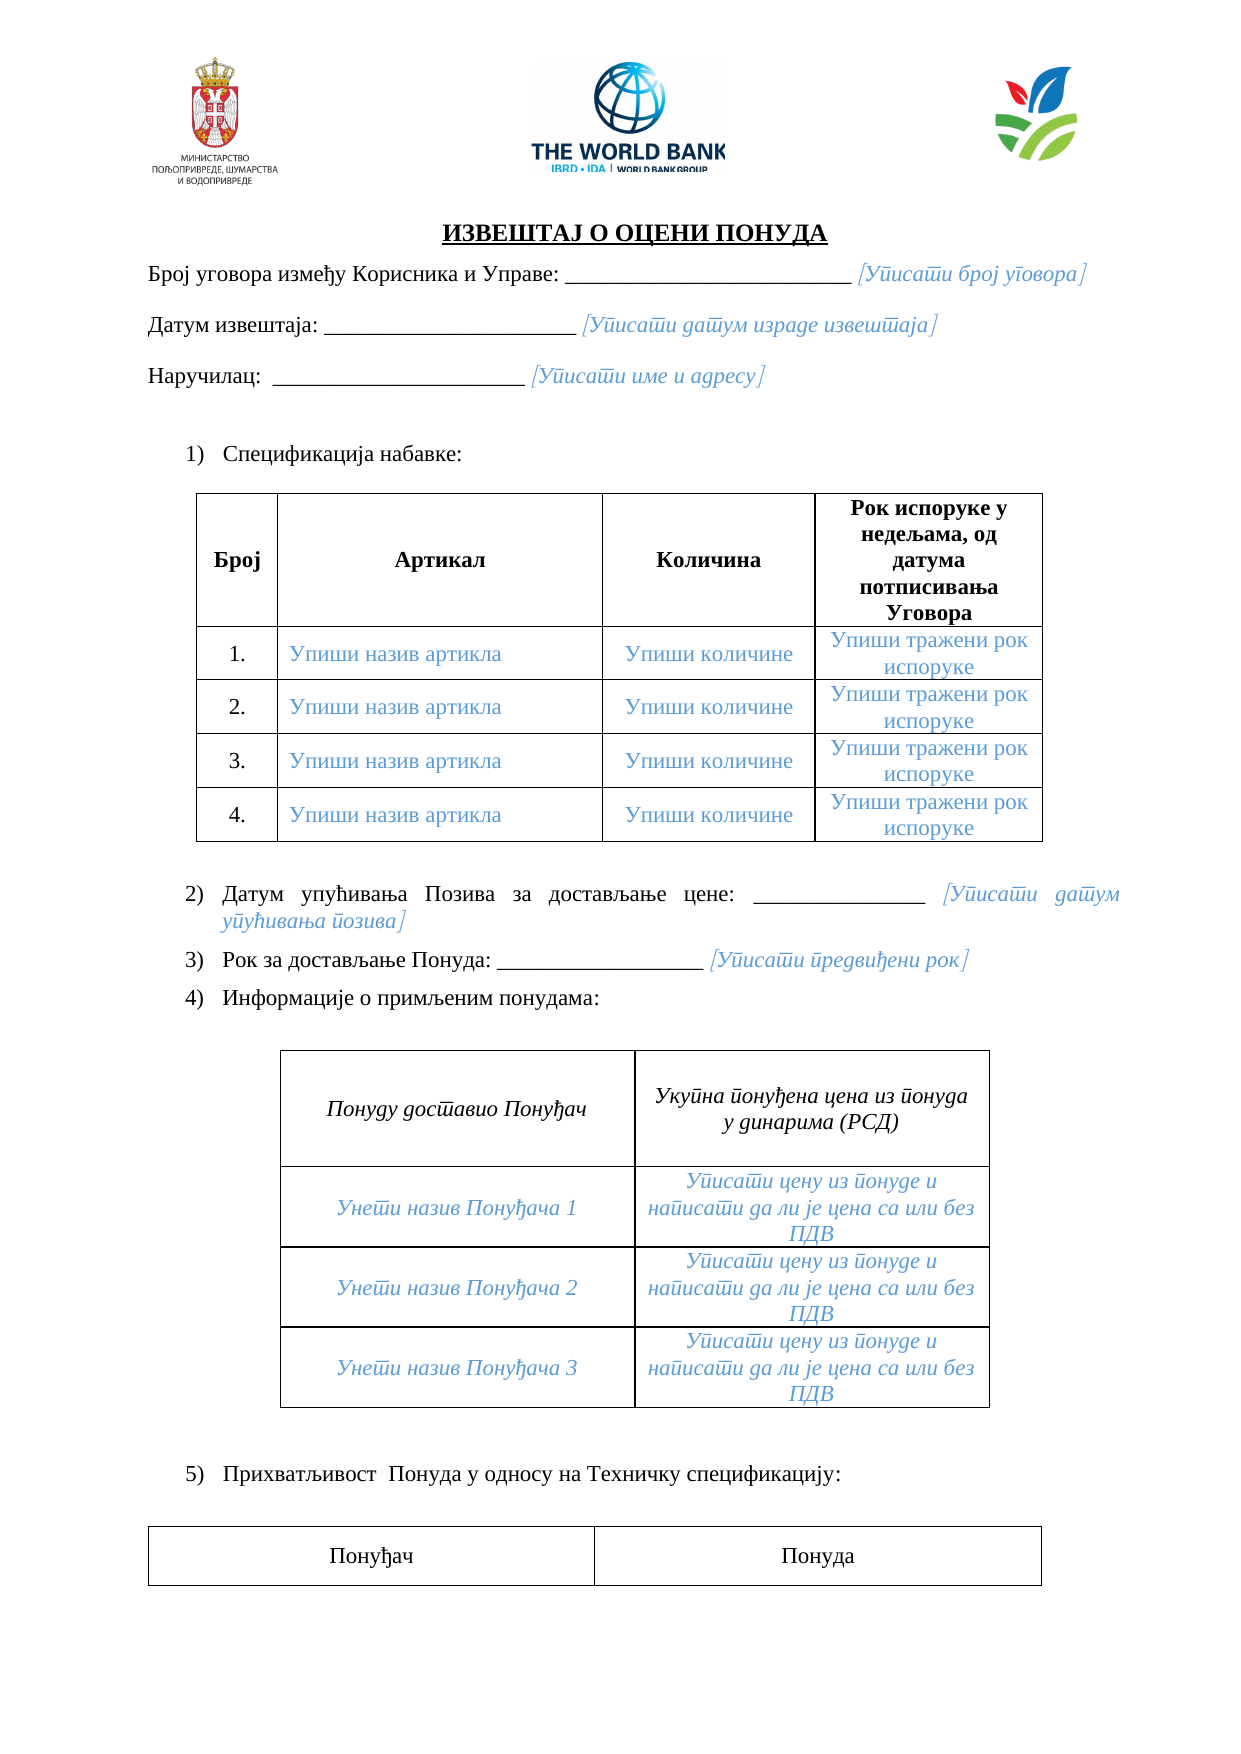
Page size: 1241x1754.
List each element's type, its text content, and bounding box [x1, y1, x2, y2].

picture [615, 74, 628, 85]
table_cell 2. [197, 680, 277, 733]
table_header Понуду доставио Понуђач [281, 1051, 634, 1166]
table_header Понуђач [149, 1527, 594, 1584]
list Прихватљивост Понуда у односу на Техничку спецификацију: [185, 1460, 1122, 1487]
list Рок за достављање Понуда: __________________ Уписати предвиђени рок [185, 946, 1122, 972]
table_cell Упиши тражени рок испоруке [816, 627, 1042, 679]
table_cell Упиши количине [603, 734, 814, 787]
table_cell Упиши тражени рок испоруке [816, 680, 1042, 733]
picture [531, 62, 725, 172]
table_cell Унети назив Понуђача 2 [281, 1248, 634, 1326]
table_cell 3. [197, 734, 277, 787]
table_header Број [197, 494, 277, 626]
list Датум упућивања Позива за достављање цене: _______________ Уписати датум упућивања позива [185, 880, 1122, 933]
table_header Артикал [278, 494, 602, 626]
table_cell Уписати цену из понуде и написати да ли је цена са или без ПДВ [636, 1167, 989, 1246]
table_cell Упиши назив артикла [278, 627, 602, 679]
table_cell Унети назив Понуђача 1 [281, 1167, 634, 1246]
table_cell Упиши количине [603, 627, 814, 679]
table_cell Уписати цену из понуде и написати да ли је цена са или без ПДВ [636, 1248, 989, 1326]
table_cell Упиши количине [603, 680, 814, 733]
table_cell 4. [197, 788, 277, 841]
table_cell Упиши назив артикла [278, 680, 602, 733]
table_cell Упиши количине [603, 788, 814, 841]
picture [992, 60, 1079, 165]
table_cell Уписати цену из понуде и написати да ли је цена са или без ПДВ [636, 1328, 989, 1407]
table_cell Унети назив Понуђача 3 [281, 1328, 634, 1407]
text ИЗВЕШТАЈ О ОЦЕНИ ПОНУДА [148, 218, 1122, 247]
picture [613, 69, 625, 75]
table_cell Упиши назив артикла [278, 788, 602, 841]
text Наручилац: ______________________ Уписати име и адресу [148, 362, 1122, 389]
text Датум извештаја: ______________________ Уписати датум израде извештаја [148, 311, 1122, 337]
table_cell Упиши тражени рок испоруке [816, 734, 1042, 787]
table_header Количина [603, 494, 814, 626]
list Информације о примљеним понудама: [185, 984, 1122, 1011]
table_header Понуда [595, 1527, 1041, 1584]
table_header Рок испоруке у недељама, од датума потписивања Уговора [816, 494, 1042, 626]
table_cell Упиши тражени рок испоруке [816, 788, 1042, 841]
text Број уговора између Корисника и Управе: _________________________ Уписати број уговора [148, 259, 1122, 286]
table_cell 1. [197, 627, 277, 679]
table_cell Упиши назив артикла [278, 734, 602, 787]
picture [149, 55, 279, 185]
list Спецификација набавке: [185, 440, 1122, 466]
picture [625, 76, 636, 90]
table_header Укупна понуђена цена из понуда у динарима (РСД) [636, 1051, 989, 1166]
